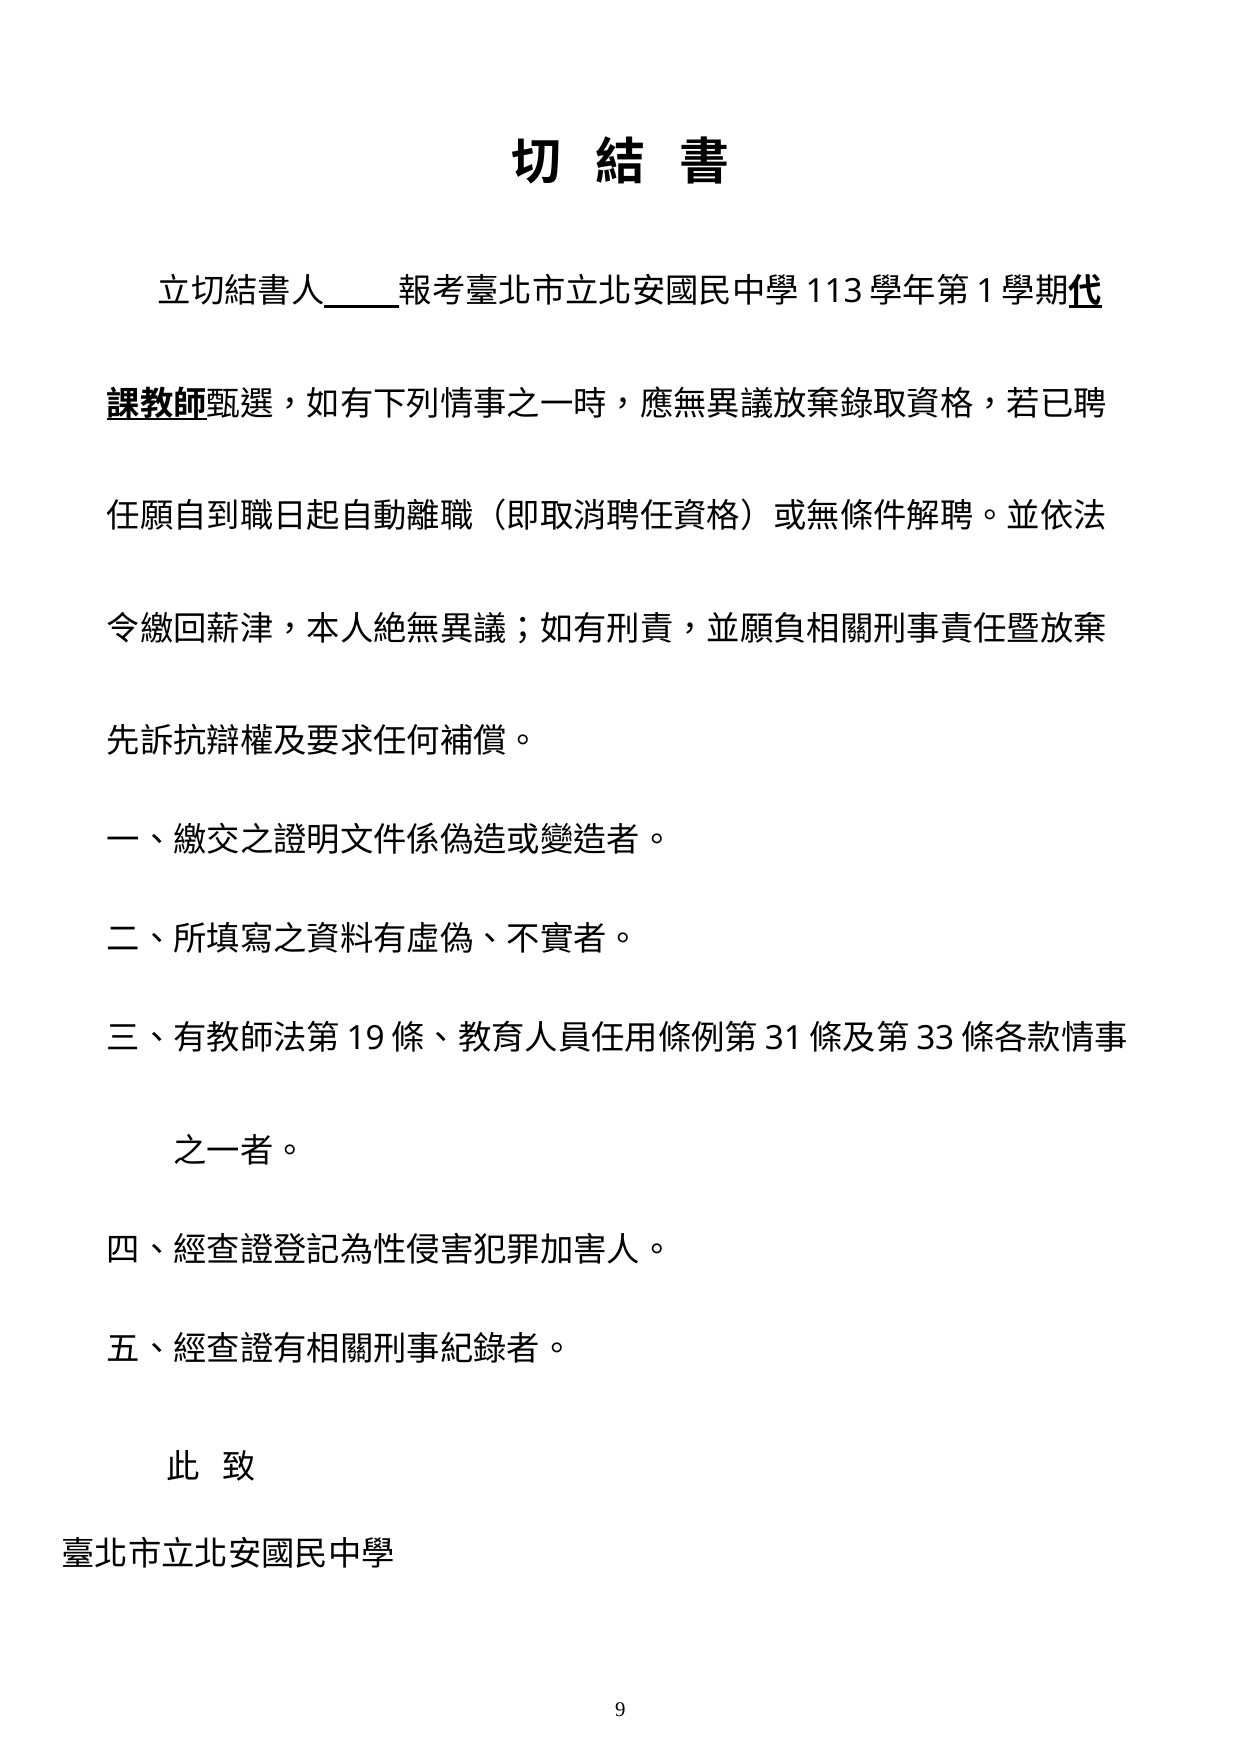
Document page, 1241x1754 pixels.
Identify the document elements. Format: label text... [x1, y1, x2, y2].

text 五、經查證有相關刑事紀錄者。 [106, 1308, 1134, 1383]
text 切 結 書 [106, 122, 1134, 194]
text 立切結書人 報考臺北市立北安國民中學113學年第1學期代課教師甄選，如有下列情事之一時，應無異議放棄錄取資格，若已聘任願自到職日起自動離職（即取消聘任資格）或無條件解聘。並依法令繳回薪津，本人絶無異議；如有刑責，並願負相關刑事責任暨放棄先訴抗辯權及要求任何補償。 [106, 251, 1134, 776]
text 二、所填寫之資料有虛偽、不實者。 [106, 899, 1134, 974]
text 三、有教師法第19條、教育人員任用條例第31條及第33條各款情事之一者。 [106, 998, 1134, 1185]
text 此 致 [156, 1426, 1134, 1501]
text 一、繳交之證明文件係偽造或變造者。 [106, 800, 1134, 875]
text 四、經查證登記為性侵害犯罪加害人。 [106, 1209, 1134, 1284]
text 臺北市立北安國民中學 [12, 1526, 1134, 1574]
